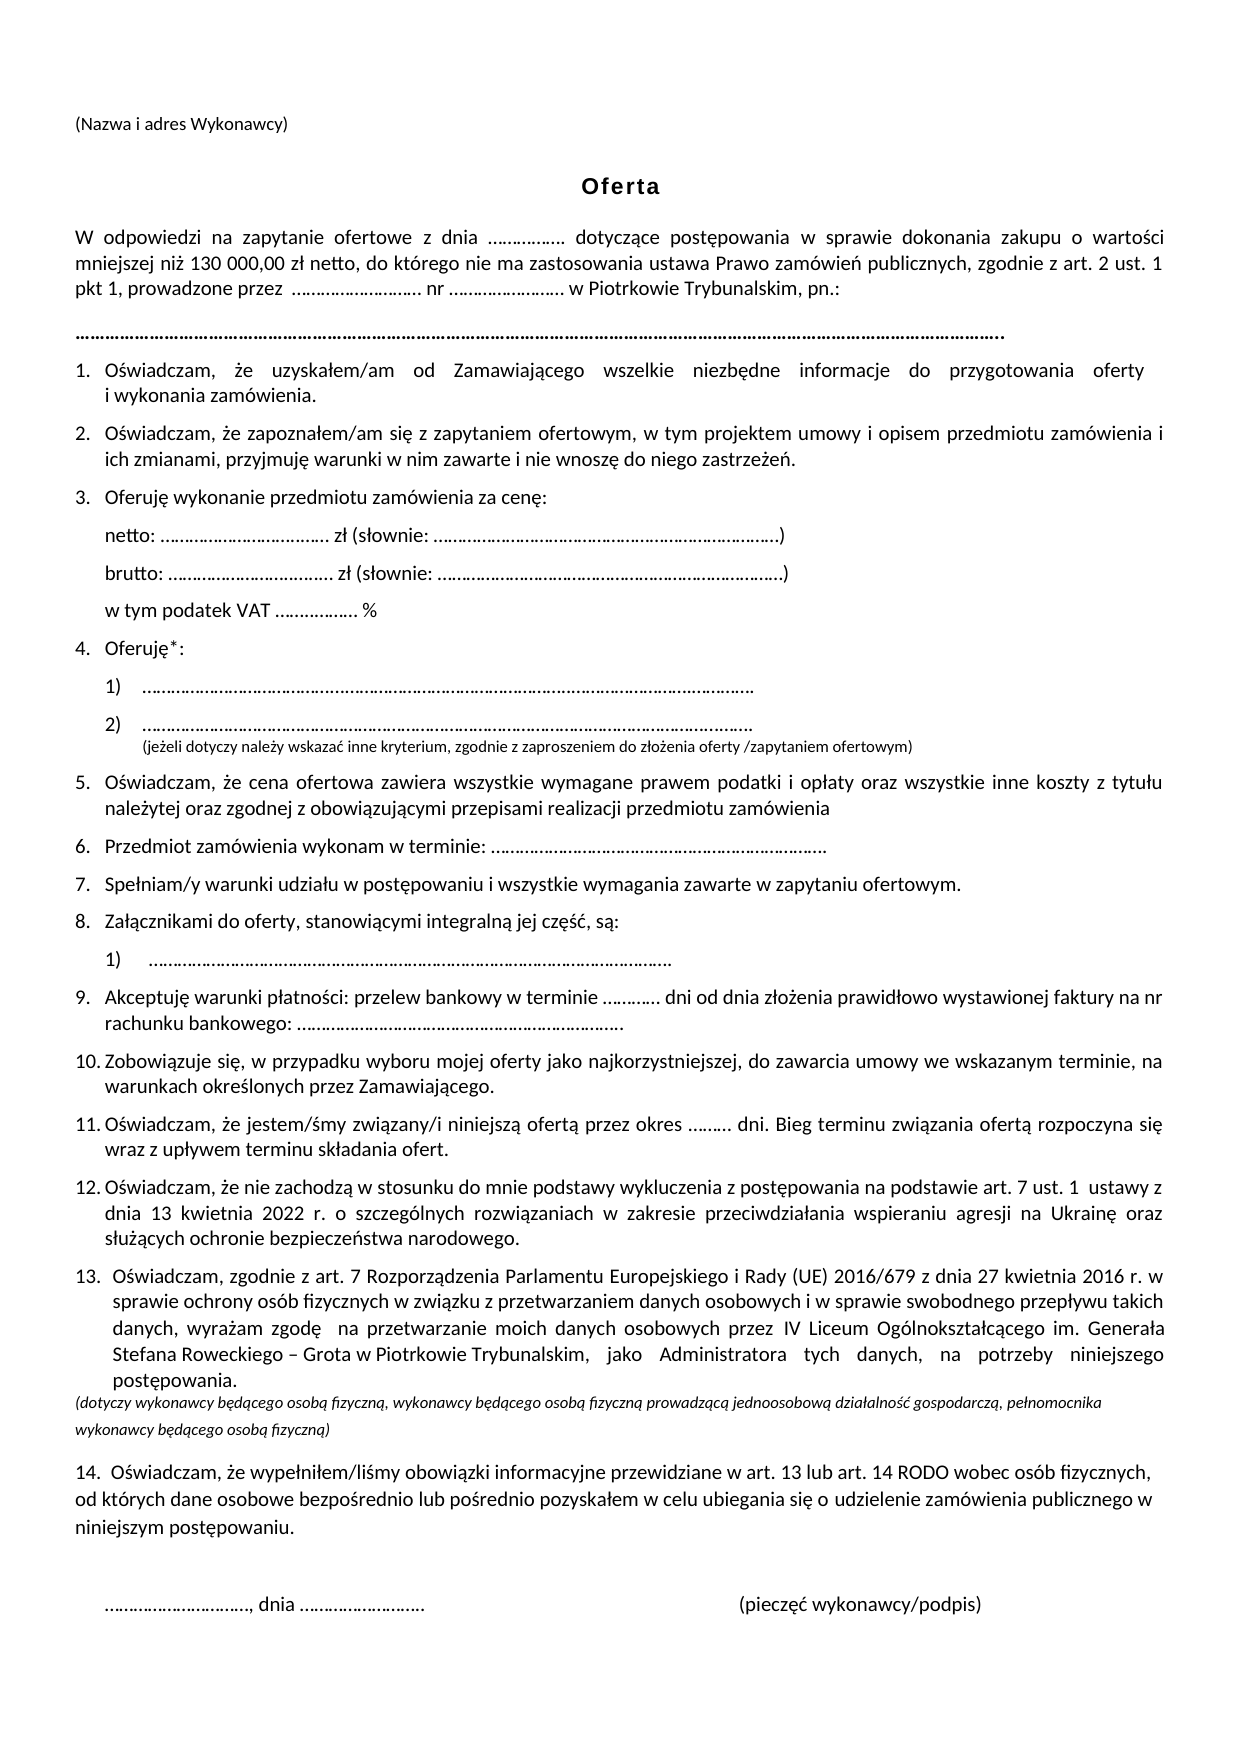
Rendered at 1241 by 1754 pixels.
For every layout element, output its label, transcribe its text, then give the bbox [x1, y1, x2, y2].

list Oświadczam, że zapoznałem/am się z zapytaniem ofertowym, w tym projektem umowy i opisem przedmiotu zamówienia i ich zmianami, przyjmuję warunki w nim zawarte i nie wnoszę do niego zastrzeżeń. [75, 421, 1165, 471]
text brutto: ……………………..…..… zł (słownie: ………………………………………………………………) [104, 560, 1165, 585]
text (jeżeli dotyczy należy wskazać inne kryterium, zgodnie z zaproszeniem do złożenia oferty /zapytaniem ofertowym) [142, 737, 1165, 757]
list Załącznikami do oferty, stanowiącymi integralną jej część, są: [75, 909, 1165, 934]
list Spełniam/y warunki udziału w postępowaniu i wszystkie wymagania zawarte w zapytaniu ofertowym. [75, 871, 1165, 896]
text …………………………………………………………………………………………………………………………………………………………………….. [75, 319, 1165, 345]
list Oferuję wykonanie przedmiotu zamówienia za cenę: [75, 484, 1165, 509]
text …………………………, dnia …………………….. (pieczęć wykonawcy/podpis) [104, 1591, 1165, 1617]
list Oświadczam, zgodnie z art. 7 Rozporządzenia Parlamentu Europejskiego i Rady (UE) 2016/679 z dnia 27 kwietnia 2016 r. w sprawie ochrony osób fizycznych w związku z przetwarzaniem danych osobowych i w sprawie swobodnego przepływu takich danych, wyrażam zgodę na przetwarzanie moich danych osobowych przez IV Liceum Ogólnokształcącego im. Generała Stefana Roweckiego – Grota w Piotrkowie Trybunalskim, jako Administratora tych danych, na potrzeby niniejszego postępowania. [75, 1263, 1165, 1393]
list Oferuję*: [75, 636, 1165, 661]
list Oświadczam, że jestem/śmy związany/i niniejszą ofertą przez okres ……… dni. Bieg terminu związania ofertą rozpoczyna się wraz z upływem terminu składania ofert. [75, 1111, 1165, 1162]
list Przedmiot zamówienia wykonam w terminie: ……………………………………………………………. [75, 833, 1165, 858]
list Oświadczam, że uzyskałem/am od Zamawiającego wszelkie niezbędne informacje do przygotowania oferty i wykonania zamówienia. [75, 357, 1165, 408]
text netto: ………………………..…… zł (słownie: ………………………………………………………………) [104, 522, 1165, 547]
text 14. Oświadczam, że wypełniłem/liśmy obowiązki informacyjne przewidziane w art. 13 lub art. 14 RODO wobec osób fizycznych, od których dane osobowe bezpośrednio lub pośrednio pozyskałem w celu ubiegania się o udzielenie zamówienia publicznego w niniejszym postępowaniu. [75, 1459, 1165, 1539]
list ………………………………………………………………………………………………. [104, 947, 1165, 972]
text (dotyczy wykonawcy będącego osobą fizyczną, wykonawcy będącego osobą fizyczną prowadzącą jednoosobową działalność gospodarczą, pełnomocnika wykonawcy będącego osobą fizyczną) [75, 1393, 1165, 1440]
text (Nazwa i adres Wykonawcy) [75, 112, 1165, 135]
list Zobowiązuje się, w przypadku wyboru mojej oferty jako najkorzystniejszej, do zawarcia umowy we wskazanym terminie, na warunkach określonych przez Zamawiającego. [75, 1048, 1165, 1099]
text w tym podatek VAT ……..……… % [104, 598, 1165, 623]
list Akceptuję warunki płatności: przelew bankowy w terminie ………… dni od dnia złożenia prawidłowo wystawionej faktury na nr rachunku bankowego: ………………………………………………………….. [75, 984, 1165, 1035]
text Oferta [75, 173, 1165, 199]
list …………………………………...………………………………………..…………………….…………. [104, 673, 1165, 699]
list Oświadczam, że cena ofertowa zawiera wszystkie wymagane prawem podatki i opłaty oraz wszystkie inne koszty z tytułu należytej oraz zgodnej z obowiązującymi przepisami realizacji przedmiotu zamówienia [75, 769, 1165, 820]
list ………………………………………………………………………………………………………...……. [104, 711, 1165, 737]
text W odpowiedzi na zapytanie ofertowe z dnia ……………. dotyczące postępowania w sprawie dokonania zakupu o wartości mniejszej niż 130 000,00 zł netto, do którego nie ma zastosowania ustawa Prawo zamówień publicznych, zgodnie z art. 2 ust. 1 pkt 1, prowadzone przez ……………………… nr …………………… w Piotrkowie Trybunalskim, pn.: [75, 224, 1165, 301]
list Oświadczam, że nie zachodzą w stosunku do mnie podstawy wykluczenia z postępowania na podstawie art. 7 ust. 1 ustawy z dnia 13 kwietnia 2022 r. o szczególnych rozwiązaniach w zakresie przeciwdziałania wspieraniu agresji na Ukrainę oraz służących ochronie bezpieczeństwa narodowego. [75, 1174, 1165, 1251]
